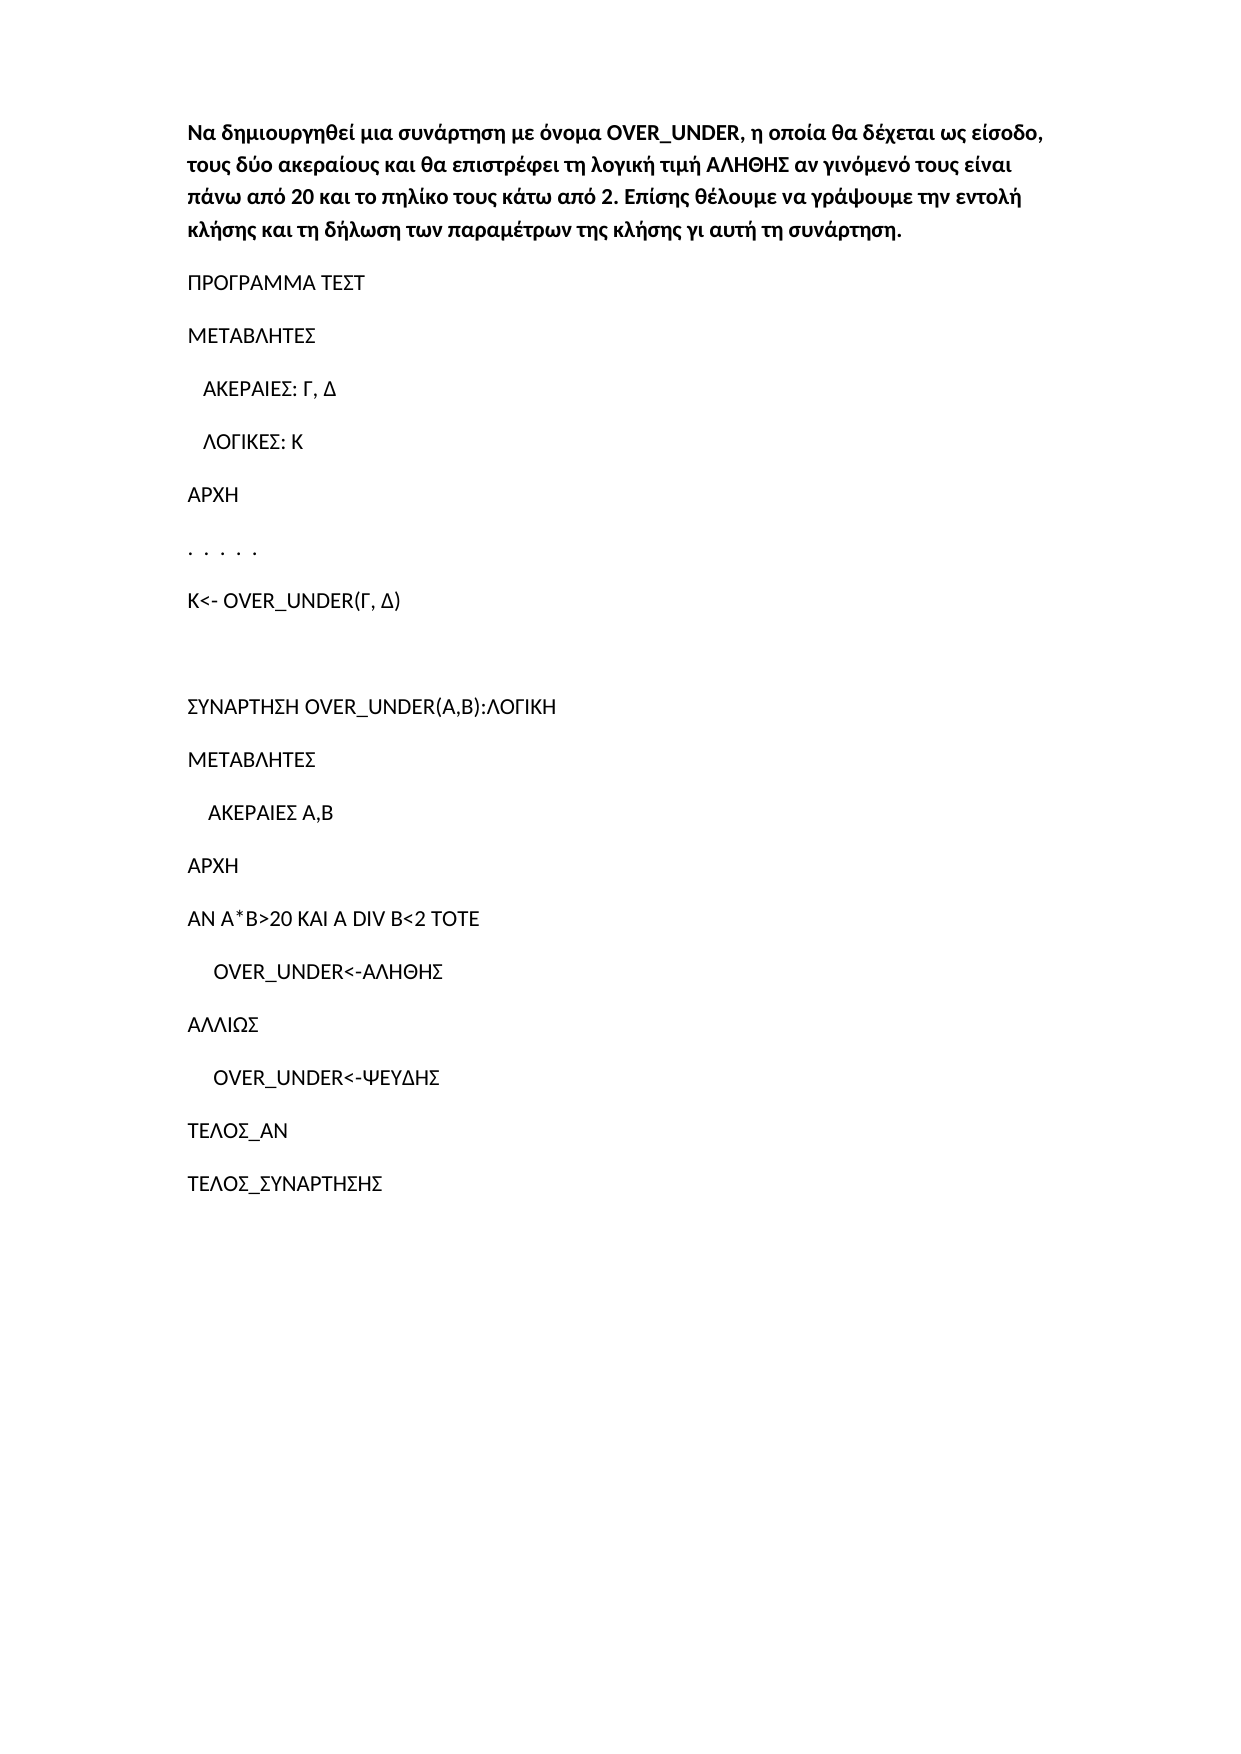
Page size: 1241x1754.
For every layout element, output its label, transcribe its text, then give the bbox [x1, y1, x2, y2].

text ΑΚΕΡΑΙΕΣ Α,Β [187, 798, 1053, 826]
text ΑΚΕΡΑΙΕΣ: Γ, Δ [187, 374, 1053, 402]
text Κ<- OVER_UNDER(Γ, Δ) [187, 586, 1053, 614]
text OVER_UNDER<-ΨΕΥΔΗΣ [187, 1063, 1053, 1091]
text ΑΡΧΗ [187, 480, 1053, 508]
text ΤΕΛΟΣ_ΑΝ [187, 1116, 1053, 1144]
text ΛΟΓΙΚΕΣ: Κ [187, 427, 1053, 455]
text OVER_UNDER<-ΑΛΗΘΗΣ [187, 957, 1053, 985]
text ΜΕΤΑΒΛΗΤΕΣ [187, 745, 1053, 773]
text Να δημιουργηθεί μια συνάρτηση με όνομα OVER_UNDER, η οποία θα δέχεται ως είσοδο, τους δύο ακεραίους και θα επιστρέφει τη λογική τιμή ΑΛΗΘΗΣ αν γινόμενό τους είναι πάνω από 20 και το πηλίκο τους κάτω από 2. Επίσης θέλουμε να γράψουμε την εντολή κλήσης και τη δήλωση των παραμέτρων της κλήσης γι αυτή τη συνάρτηση. [187, 118, 1053, 243]
text ΜΕΤΑΒΛΗΤΕΣ [187, 321, 1053, 349]
text ΑΛΛΙΩΣ [187, 1010, 1053, 1038]
text . . . . . [187, 533, 1053, 561]
text ΑΡΧΗ [187, 851, 1053, 879]
text ΑΝ Α*Β>20 ΚΑΙ Α DIV Β<2 ΤΟΤΕ [187, 904, 1053, 932]
text ΤΕΛΟΣ_ΣΥΝΑΡΤΗΣΗΣ [187, 1169, 1053, 1197]
text ΠΡΟΓΡΑΜΜΑ ΤΕΣΤ [187, 268, 1053, 296]
text ΣΥΝΑΡΤΗΣΗ OVER_UNDER(Α,Β):ΛΟΓΙΚΗ [187, 692, 1053, 720]
